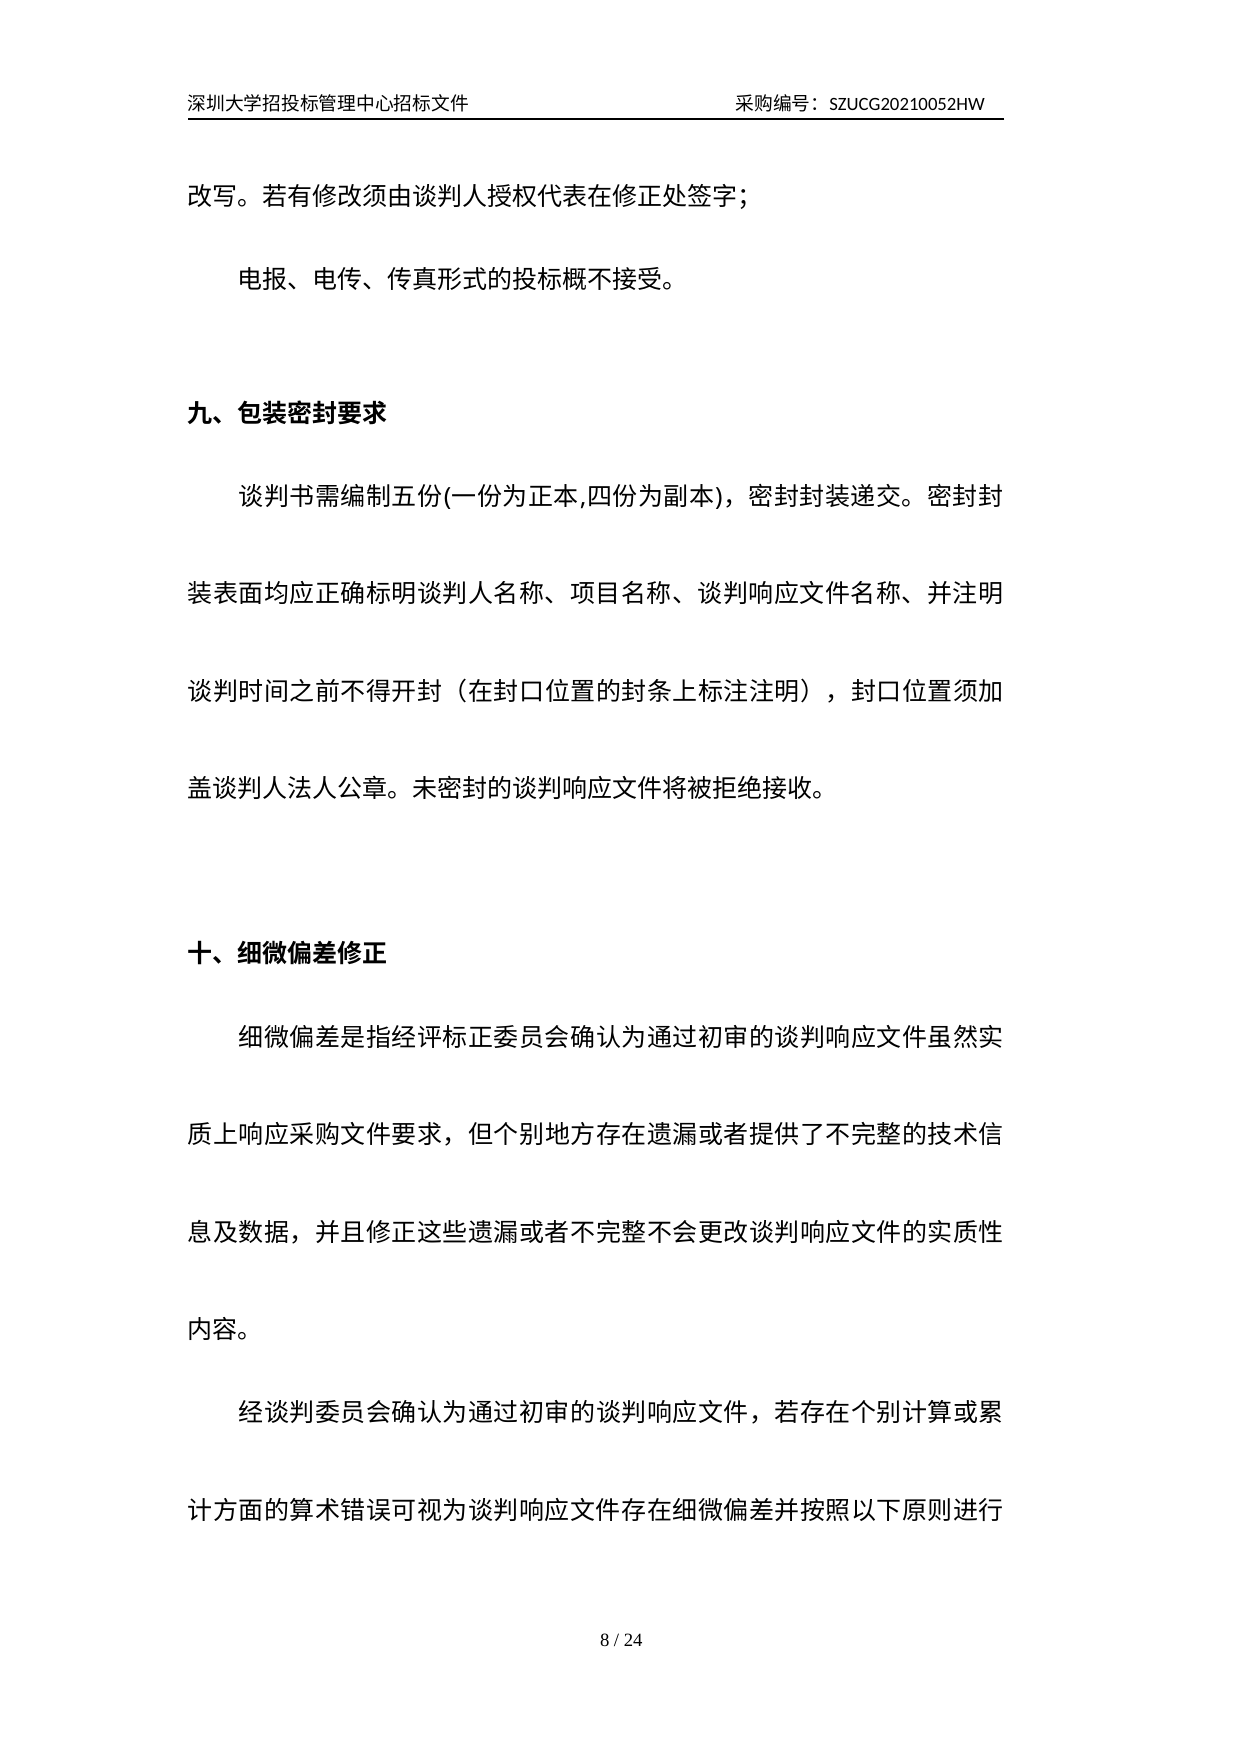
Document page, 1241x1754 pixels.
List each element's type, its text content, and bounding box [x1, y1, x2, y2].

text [187, 162, 1004, 227]
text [187, 1378, 1004, 1541]
text 九、包装密封要求 [187, 379, 1004, 444]
text 十、细微偏差修正 [187, 919, 1004, 984]
text 谈判书需编制五份(一份为正本,四份为副本)，密封封装递交。密封封装表面均应正确标明谈判人名称、项目名称、谈判响应文件名称、并注明谈判时间之前不得开封（在封口位置的封条上标注注明），封口位置须加盖谈判人法人公章。未密封的谈判响应文件将被拒绝接收。 [187, 462, 1004, 819]
text 细微偏差是指经评标正委员会确认为通过初审的谈判响应文件虽然实质上响应采购文件要求，但个别地方存在遗漏或者提供了不完整的技术信息及数据，并且修正这些遗漏或者不完整不会更改谈判响应文件的实质性内容。 [187, 1003, 1004, 1360]
text 电报、电传、传真形式的投标概不接受。 [187, 245, 1004, 310]
